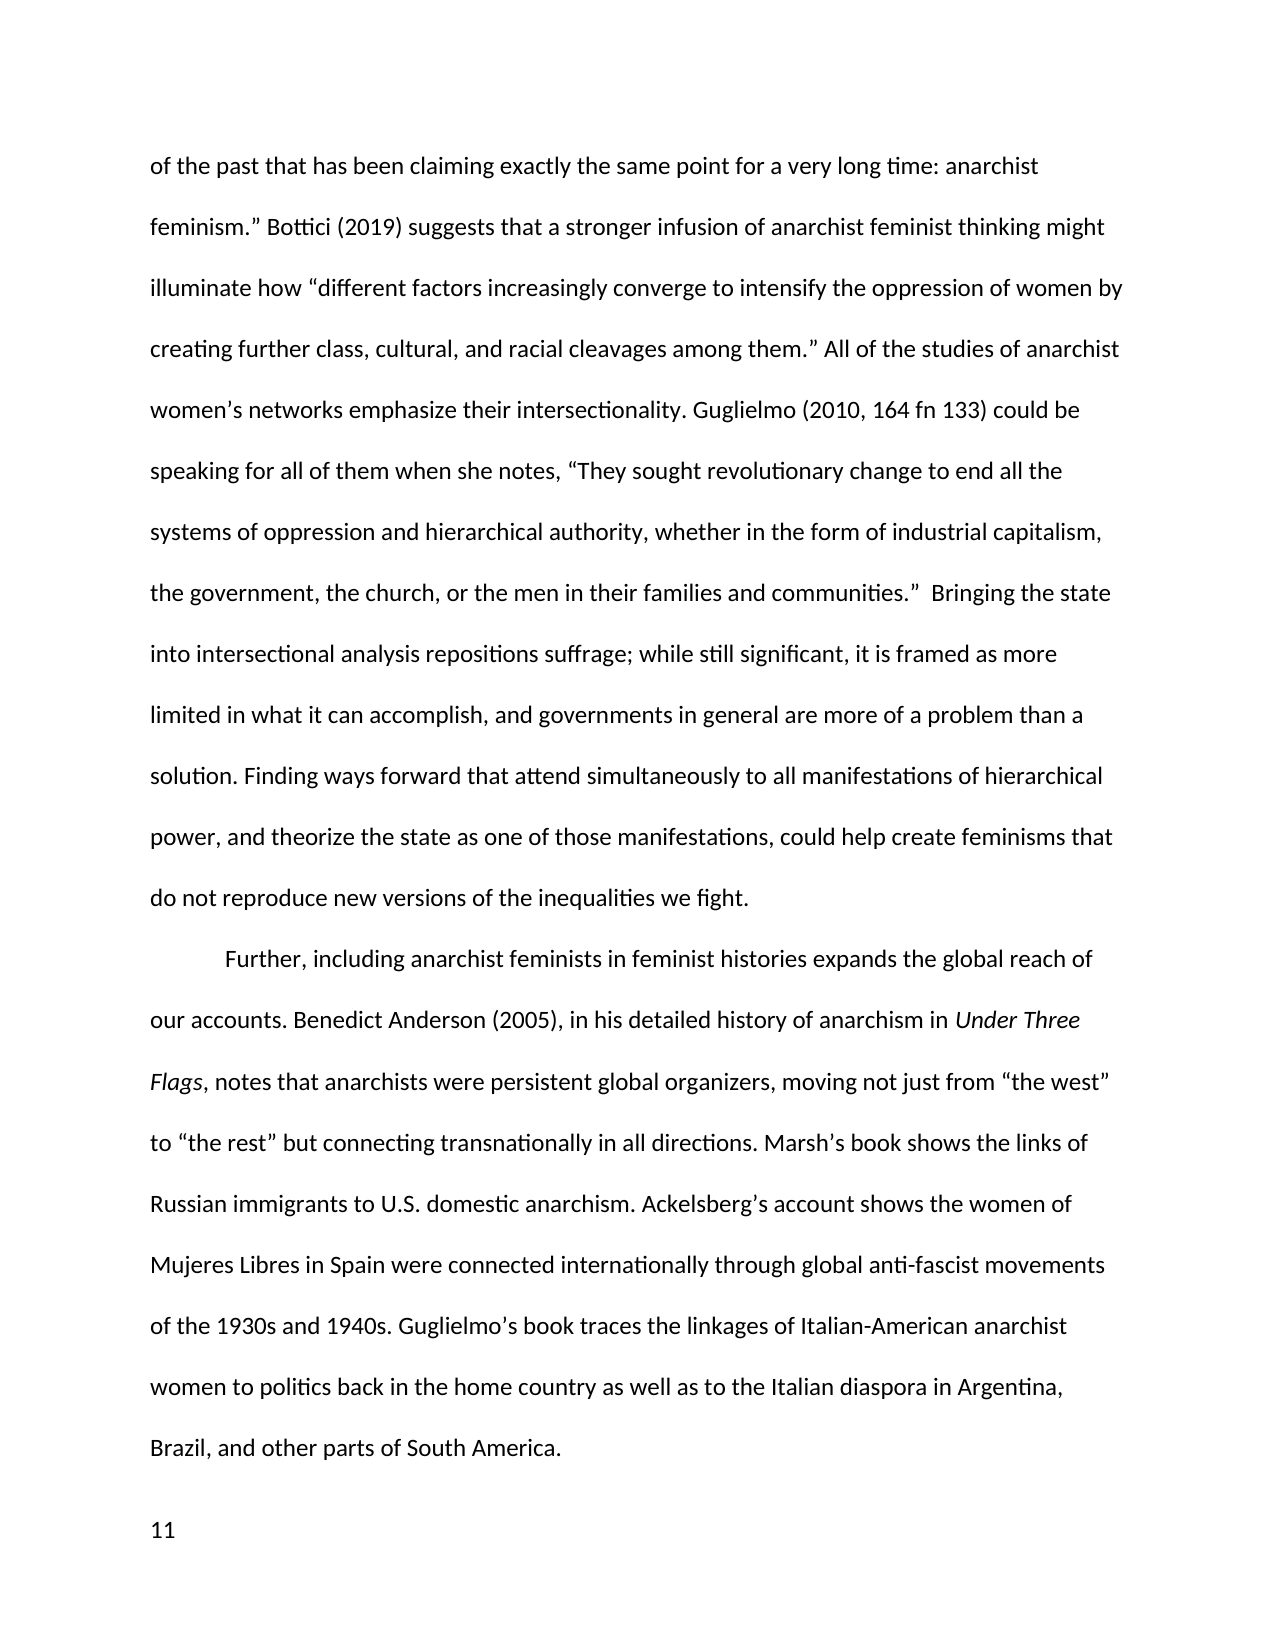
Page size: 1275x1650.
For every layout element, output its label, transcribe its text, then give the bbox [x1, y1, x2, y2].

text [150, 150, 1125, 913]
text Further, including anarchist feminists in feminist histories expands the global reach of our accounts. Benedict Anderson (2005), in his detailed history of anarchism in Under Three Flags, notes that anarchists were persistent global organizers, moving not just from “the west” to “the rest” but connecting transnationally in all directions. Marsh’s book shows the links of Russian immigrants to U.S. domestic anarchism. Ackelsberg’s account shows the women of Mujeres Libres in Spain were connected internationally through global anti-fascist movements of the 1930s and 1940s. Guglielmo’s book traces the linkages of Italian-American anarchist women to politics back in the home country as well as to the Italian diaspora in Argentina, Brazil, and other parts of South America. [150, 943, 1125, 1462]
